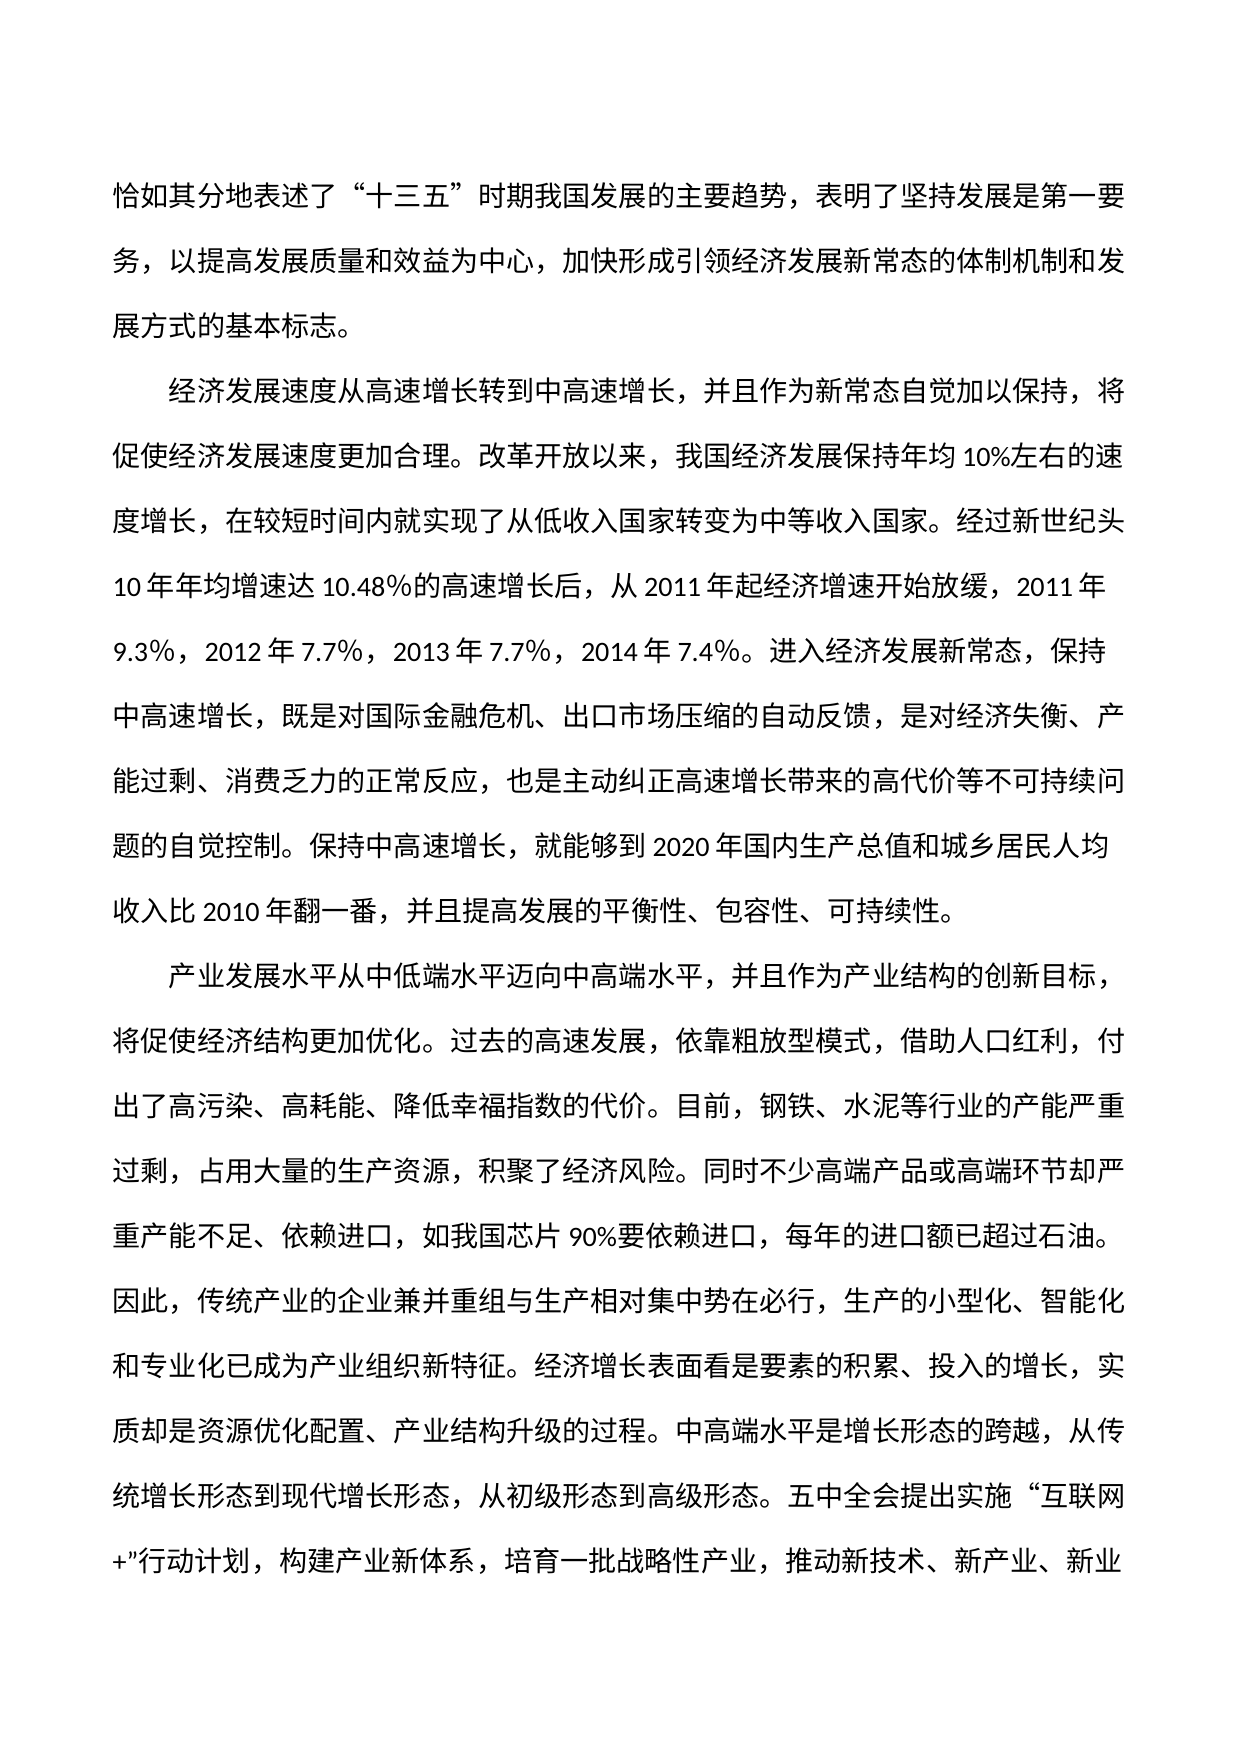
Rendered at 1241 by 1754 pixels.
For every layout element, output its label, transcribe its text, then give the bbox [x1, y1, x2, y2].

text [112, 162, 1128, 357]
text 经济发展速度从高速增长转到中高速增长，并且作为新常态自觉加以保持，将促使经济发展速度更加合理。改革开放以来，我国经济发展保持年均10%左右的速度增长，在较短时间内就实现了从低收入国家转变为中等收入国家。经过新世纪头10年年均增速达10.48％的高速增长后，从2011年起经济增速开始放缓，2011年9.3％，2012年7.7％，2013年7.7％，2014年7.4％。进入经济发展新常态，保持中高速增长，既是对国际金融危机、出口市场压缩的自动反馈，是对经济失衡、产能过剩、消费乏力的正常反应，也是主动纠正高速增长带来的高代价等不可持续问题的自觉控制。保持中高速增长，就能够到2020年国内生产总值和城乡居民人均收入比2010年翻一番，并且提高发展的平衡性、包容性、可持续性。 [112, 357, 1128, 942]
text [112, 942, 1128, 1592]
